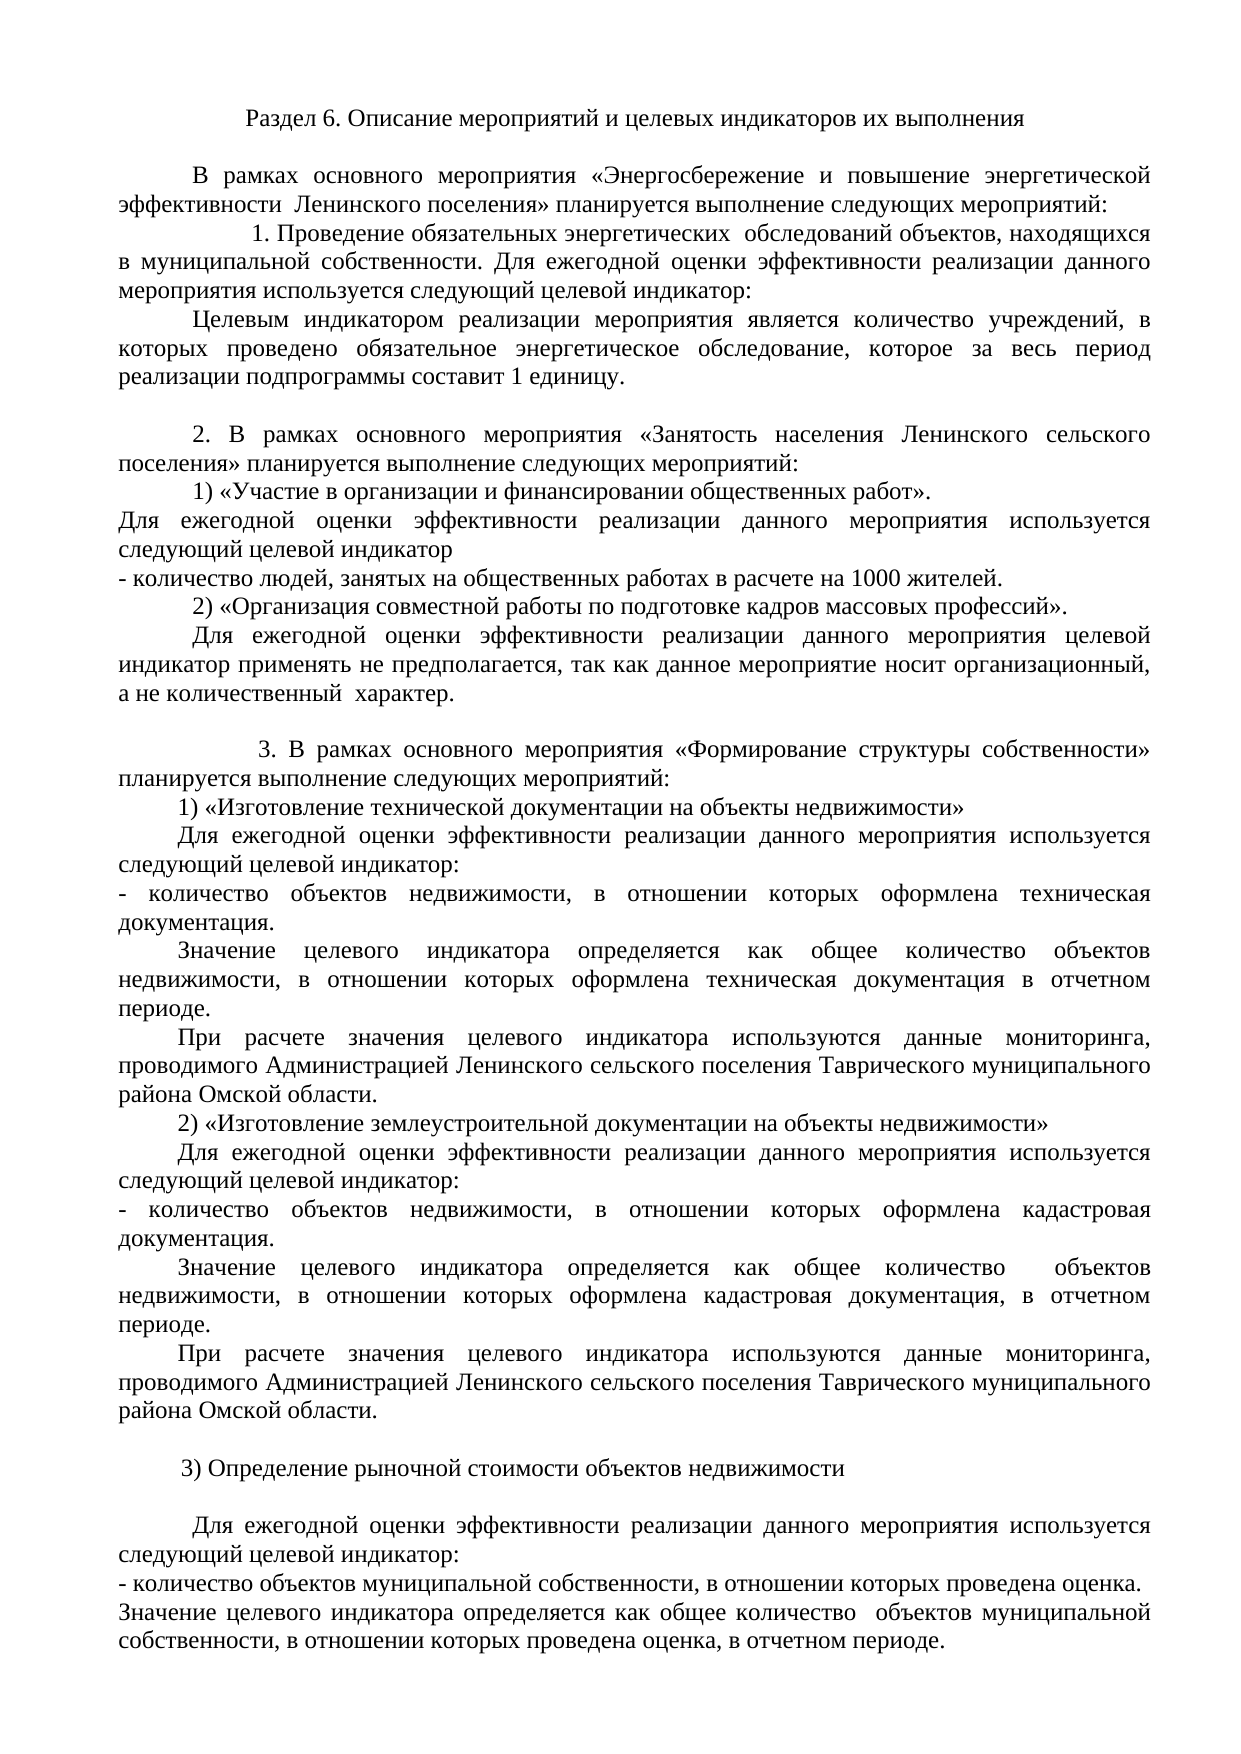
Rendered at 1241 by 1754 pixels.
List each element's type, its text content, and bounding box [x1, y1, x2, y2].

text 2) «Изготовление землеустроительной документации на объекты недвижимости» [118, 1108, 1152, 1137]
text - количество объектов недвижимости, в отношении которых оформлена техническая документация. [118, 878, 1152, 936]
text 3. В рамках основного мероприятия «Формирование структуры собственности» планируется выполнение следующих мероприятий: [118, 734, 1152, 792]
text Целевым индикатором реализации мероприятия является количество учреждений, в которых проведено обязательное энергетическое обследование, которое за весь период реализации подпрограммы составит 1 единицу. [118, 304, 1152, 390]
text Для ежегодной оценки эффективности реализации данного мероприятия используется следующий целевой индикатор: [118, 1137, 1152, 1194]
text Для ежегодной оценки эффективности реализации данного мероприятия используется следующий целевой индикатор [118, 505, 1152, 563]
text - количество объектов недвижимости, в отношении которых оформлена кадастровая документация. [118, 1194, 1152, 1252]
text Раздел 6. Описание мероприятий и целевых индикаторов их выполнения [118, 103, 1152, 131]
text 1) «Изготовление технической документации на объекты недвижимости» [118, 792, 1152, 821]
text В рамках основного мероприятия «Энергосбережение и повышение энергетической эффективности Ленинского поселения» планируется выполнение следующих мероприятий: [118, 160, 1152, 218]
text 3) Определение рыночной стоимости объектов недвижимости [118, 1453, 1152, 1482]
text Значение целевого индикатора определяется как общее количество объектов муниципальной собственности, в отношении которых проведена оценка, в отчетном периоде. [118, 1597, 1152, 1654]
text 1) «Участие в организации и финансировании общественных работ». [118, 476, 1152, 505]
text Для ежегодной оценки эффективности реализации данного мероприятия целевой индикатор применять не предполагается, так как данное мероприятие носит организационный, а не количественный характер. [118, 620, 1152, 706]
text 2. В рамках основного мероприятия «Занятость населения Ленинского сельского поселения» планируется выполнение следующих мероприятий: [118, 419, 1152, 476]
text Для ежегодной оценки эффективности реализации данного мероприятия используется следующий целевой индикатор: [118, 1511, 1152, 1568]
text Для ежегодной оценки эффективности реализации данного мероприятия используется следующий целевой индикатор: [118, 821, 1152, 878]
text Значение целевого индикатора определяется как общее количество объектов недвижимости, в отношении которых оформлена кадастровая документация, в отчетном периоде. [118, 1252, 1152, 1338]
text - количество людей, занятых на общественных работах в расчете на 1000 жителей. [118, 563, 1152, 591]
text - количество объектов муниципальной собственности, в отношении которых проведена оценка. [118, 1568, 1152, 1597]
text Значение целевого индикатора определяется как общее количество объектов недвижимости, в отношении которых оформлена техническая документация в отчетном периоде. [118, 936, 1152, 1022]
text 1. Проведение обязательных энергетических обследований объектов, находящихся в муниципальной собственности. Для ежегодной оценки эффективности реализации данного мероприятия используется следующий целевой индикатор: [118, 218, 1152, 304]
text 2) «Организация совместной работы по подготовке кадров массовых профессий». [118, 591, 1152, 620]
